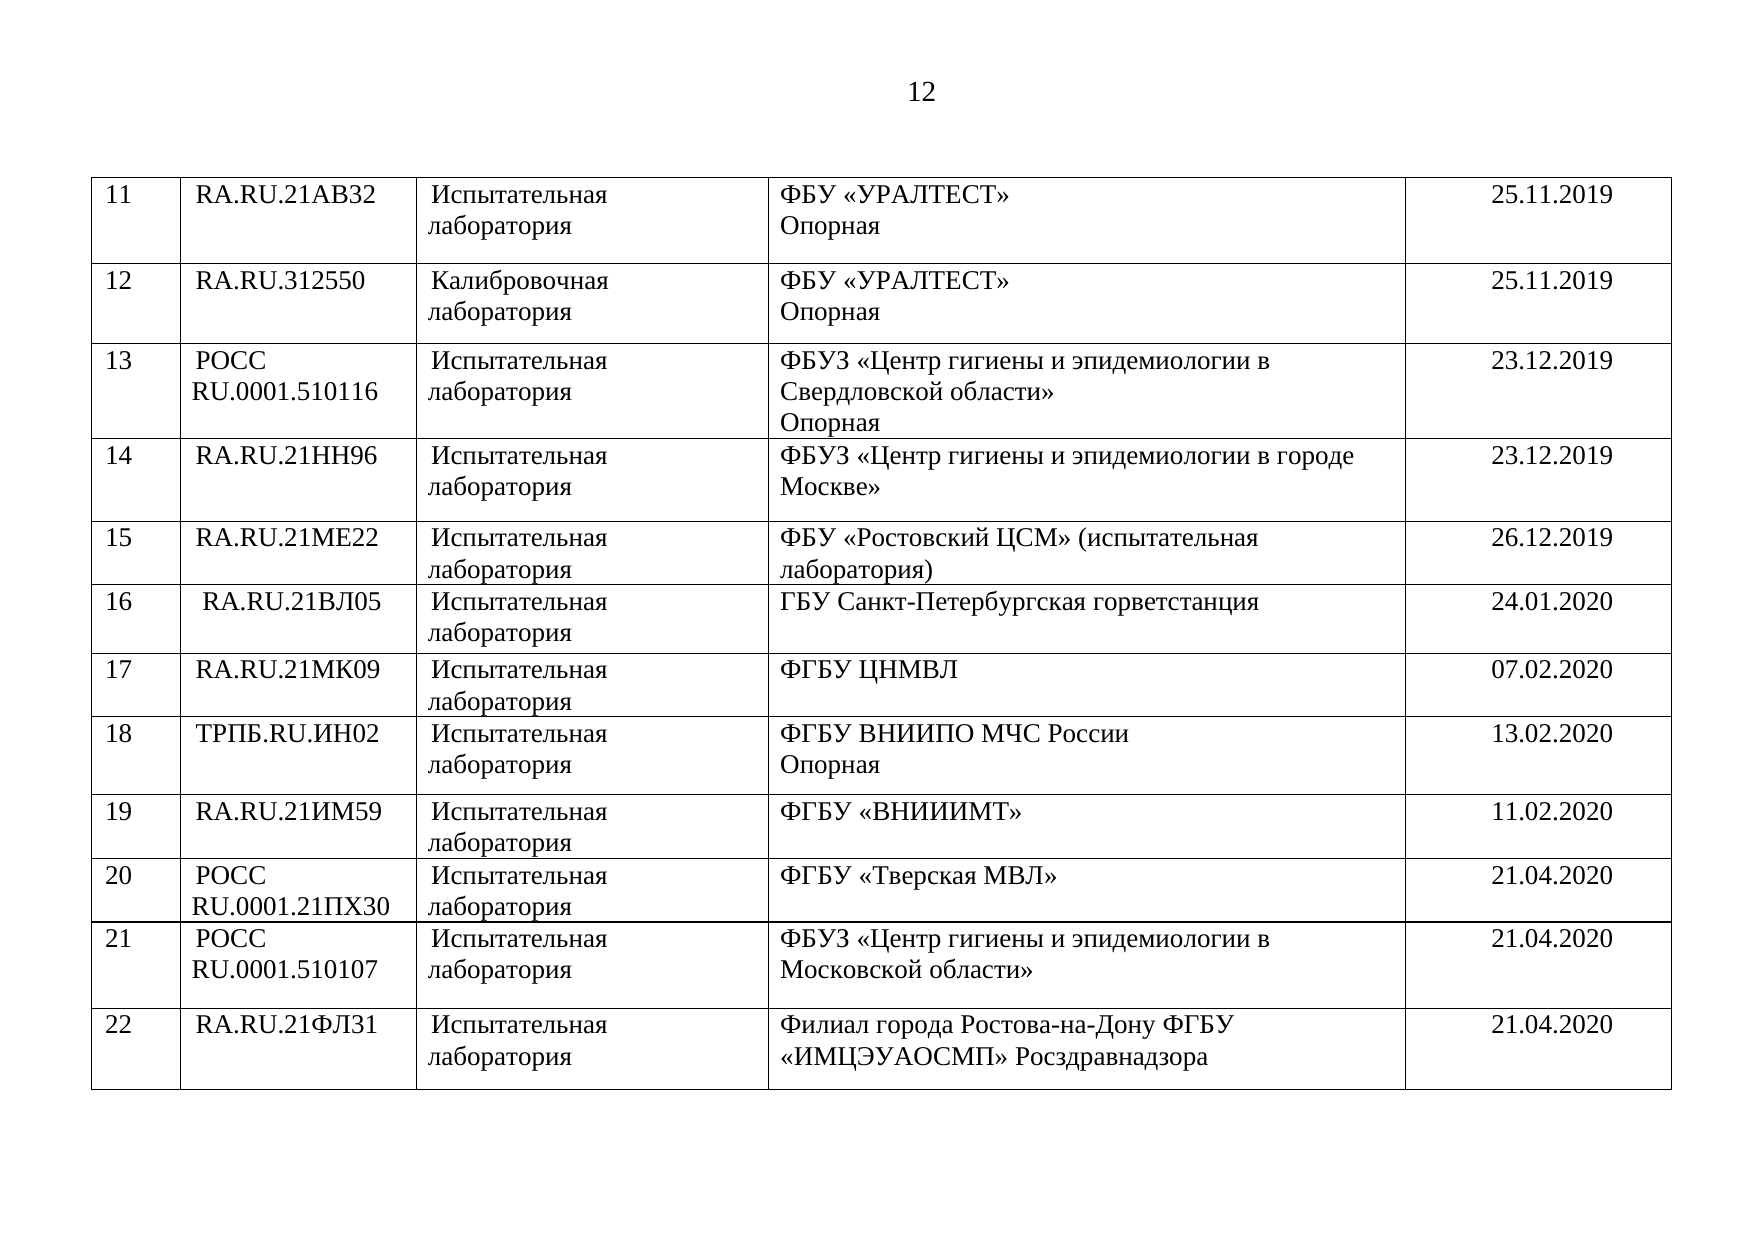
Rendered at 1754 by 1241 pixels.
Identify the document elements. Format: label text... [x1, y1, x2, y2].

table_cell 20 [92, 859, 180, 921]
table_cell 21.04.2020 [1406, 1009, 1671, 1089]
table_cell 26.12.2019 [1406, 522, 1671, 584]
table_cell ФГБУ ВНИИПО МЧС России Опорная [769, 717, 1405, 794]
table_cell Калибровочная лаборатория [417, 264, 768, 343]
table_cell 13 [92, 344, 180, 438]
table_cell ФБУЗ «Центр гигиены и эпидемиологии в Московской области» [769, 923, 1405, 1007]
table_cell 24.01.2020 [1406, 585, 1671, 653]
table_cell 21 [92, 923, 180, 1007]
table_cell РОСС RU.0001.510116 [181, 344, 416, 438]
table_cell РОСС RU.0001.510107 [181, 923, 416, 1007]
table_cell RA.RU.21АВ32 [181, 178, 416, 263]
table_cell ФБУ «Ростовский ЦСМ» (испытательная лаборатория) [769, 522, 1405, 584]
table_cell 14 [92, 439, 180, 521]
table_cell 11.02.2020 [1406, 795, 1671, 858]
table_cell Испытательная лаборатория [417, 585, 768, 653]
table_cell 21.04.2020 [1406, 859, 1671, 921]
table_cell RA.RU.21ИМ59 [181, 795, 416, 858]
table_cell 07.02.2020 [1406, 654, 1671, 716]
table_cell 23.12.2019 [1406, 344, 1671, 438]
table_cell 13.02.2020 [1406, 717, 1671, 794]
table_cell 18 [92, 717, 180, 794]
table_cell Испытательная лаборатория [417, 795, 768, 858]
table_cell 19 [92, 795, 180, 858]
table_cell RA.RU.21НН96 [181, 439, 416, 521]
table_cell ТРПБ.RU.ИН02 [181, 717, 416, 794]
table_cell 22 [92, 1009, 180, 1089]
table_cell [417, 1009, 768, 1089]
table_cell RA.RU.21МЕ22 [181, 522, 416, 584]
table_cell Испытательная лаборатория [417, 654, 768, 716]
table_cell 23.12.2019 [1406, 439, 1671, 521]
table_cell 16 [92, 585, 180, 653]
table_cell Испытательная лаборатория [417, 717, 768, 794]
table_cell Испытательная лаборатория [417, 439, 768, 521]
table_cell Испытательная лаборатория [417, 859, 768, 921]
table_cell 11 [92, 178, 180, 263]
table_cell 15 [92, 522, 180, 584]
table_cell Филиал города Ростова-на-Дону ФГБУ «ИМЦЭУАОСМП» Росздравнадзора [769, 1009, 1405, 1089]
table_cell РОСС RU.0001.21ПХ30 [181, 859, 416, 921]
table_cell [417, 178, 768, 263]
table_cell ГБУ Санкт-Петербургская горветстанция [769, 585, 1405, 653]
table_cell 17 [92, 654, 180, 716]
table_cell Испытательная лаборатория [417, 522, 768, 584]
table_cell 25.11.2019 [1406, 178, 1671, 263]
table_cell 25.11.2019 [1406, 264, 1671, 343]
table_cell ФГБУ «ВНИИИМТ» [769, 795, 1405, 858]
table_cell RA.RU.21ФЛ31 [181, 1009, 416, 1089]
table_cell ФБУЗ «Центр гигиены и эпидемиологии в городе Москве» [769, 439, 1405, 521]
table_cell RA.RU.21МК09 [181, 654, 416, 716]
table_cell ФГБУ ЦНМВЛ [769, 654, 1405, 716]
table_cell 12 [92, 264, 180, 343]
table_cell ФГБУ «Тверская МВЛ» [769, 859, 1405, 921]
table_cell Испытательная лаборатория [417, 344, 768, 438]
table_cell ФБУ «УРАЛТЕСТ» Опорная [769, 178, 1405, 263]
table_cell ФБУЗ «Центр гигиены и эпидемиологии в Свердловской области» Опорная [769, 344, 1405, 438]
table_cell 21.04.2020 [1406, 923, 1671, 1007]
table_cell Испытательная лаборатория [417, 923, 768, 1007]
table_cell RA.RU.312550 [181, 264, 416, 343]
table_cell ФБУ «УРАЛТЕСТ» Опорная [769, 264, 1405, 343]
table_cell RA.RU.21ВЛ05 [181, 585, 416, 653]
